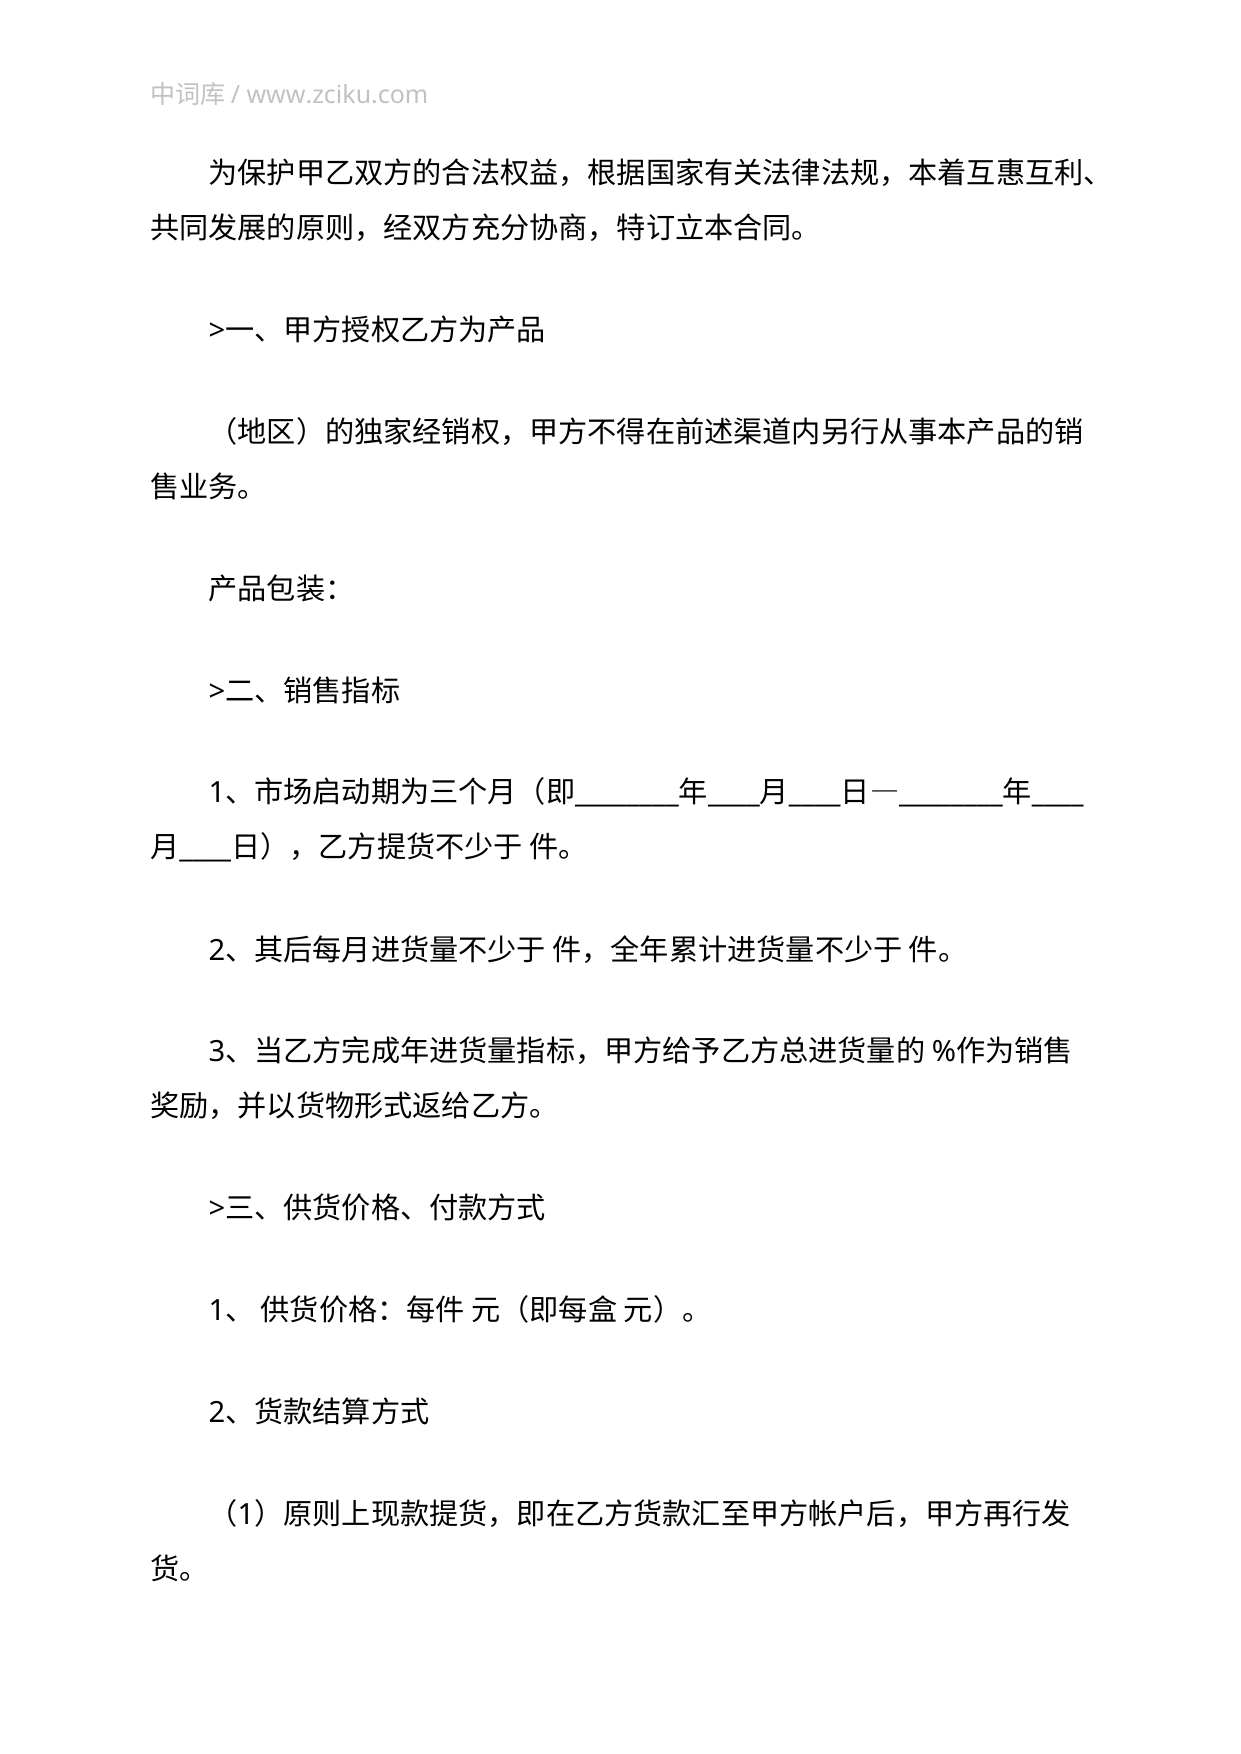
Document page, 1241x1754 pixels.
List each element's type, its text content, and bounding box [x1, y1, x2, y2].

text 2、货款结算方式 [150, 1389, 1090, 1431]
text >一、甲方授权乙方为产品 [150, 307, 1090, 349]
text 1、市场启动期为三个月（即________年____月____日—________年____月____日），乙方提货不少于 件。 [150, 769, 1090, 866]
text >三、供货价格、付款方式 [150, 1185, 1090, 1227]
text 3、当乙方完成年进货量指标，甲方给予乙方总进货量的 %作为销售奖励，并以货物形式返给乙方。 [150, 1028, 1090, 1125]
text （地区）的独家经销权，甲方不得在前述渠道内另行从事本产品的销售业务。 [150, 409, 1090, 506]
text >二、销售指标 [150, 667, 1090, 709]
text 2、其后每月进货量不少于 件，全年累计进货量不少于 件。 [150, 926, 1090, 968]
text 1、 供货价格：每件 元（即每盒 元）。 [150, 1287, 1090, 1329]
text （1）原则上现款提货，即在乙方货款汇至甲方帐户后，甲方再行发货。 [150, 1491, 1090, 1588]
text 为保护甲乙双方的合法权益，根据国家有关法律法规，本着互惠互利、共同发展的原则，经双方充分协商，特订立本合同。 [150, 150, 1090, 247]
text 产品包装： [150, 565, 1090, 608]
